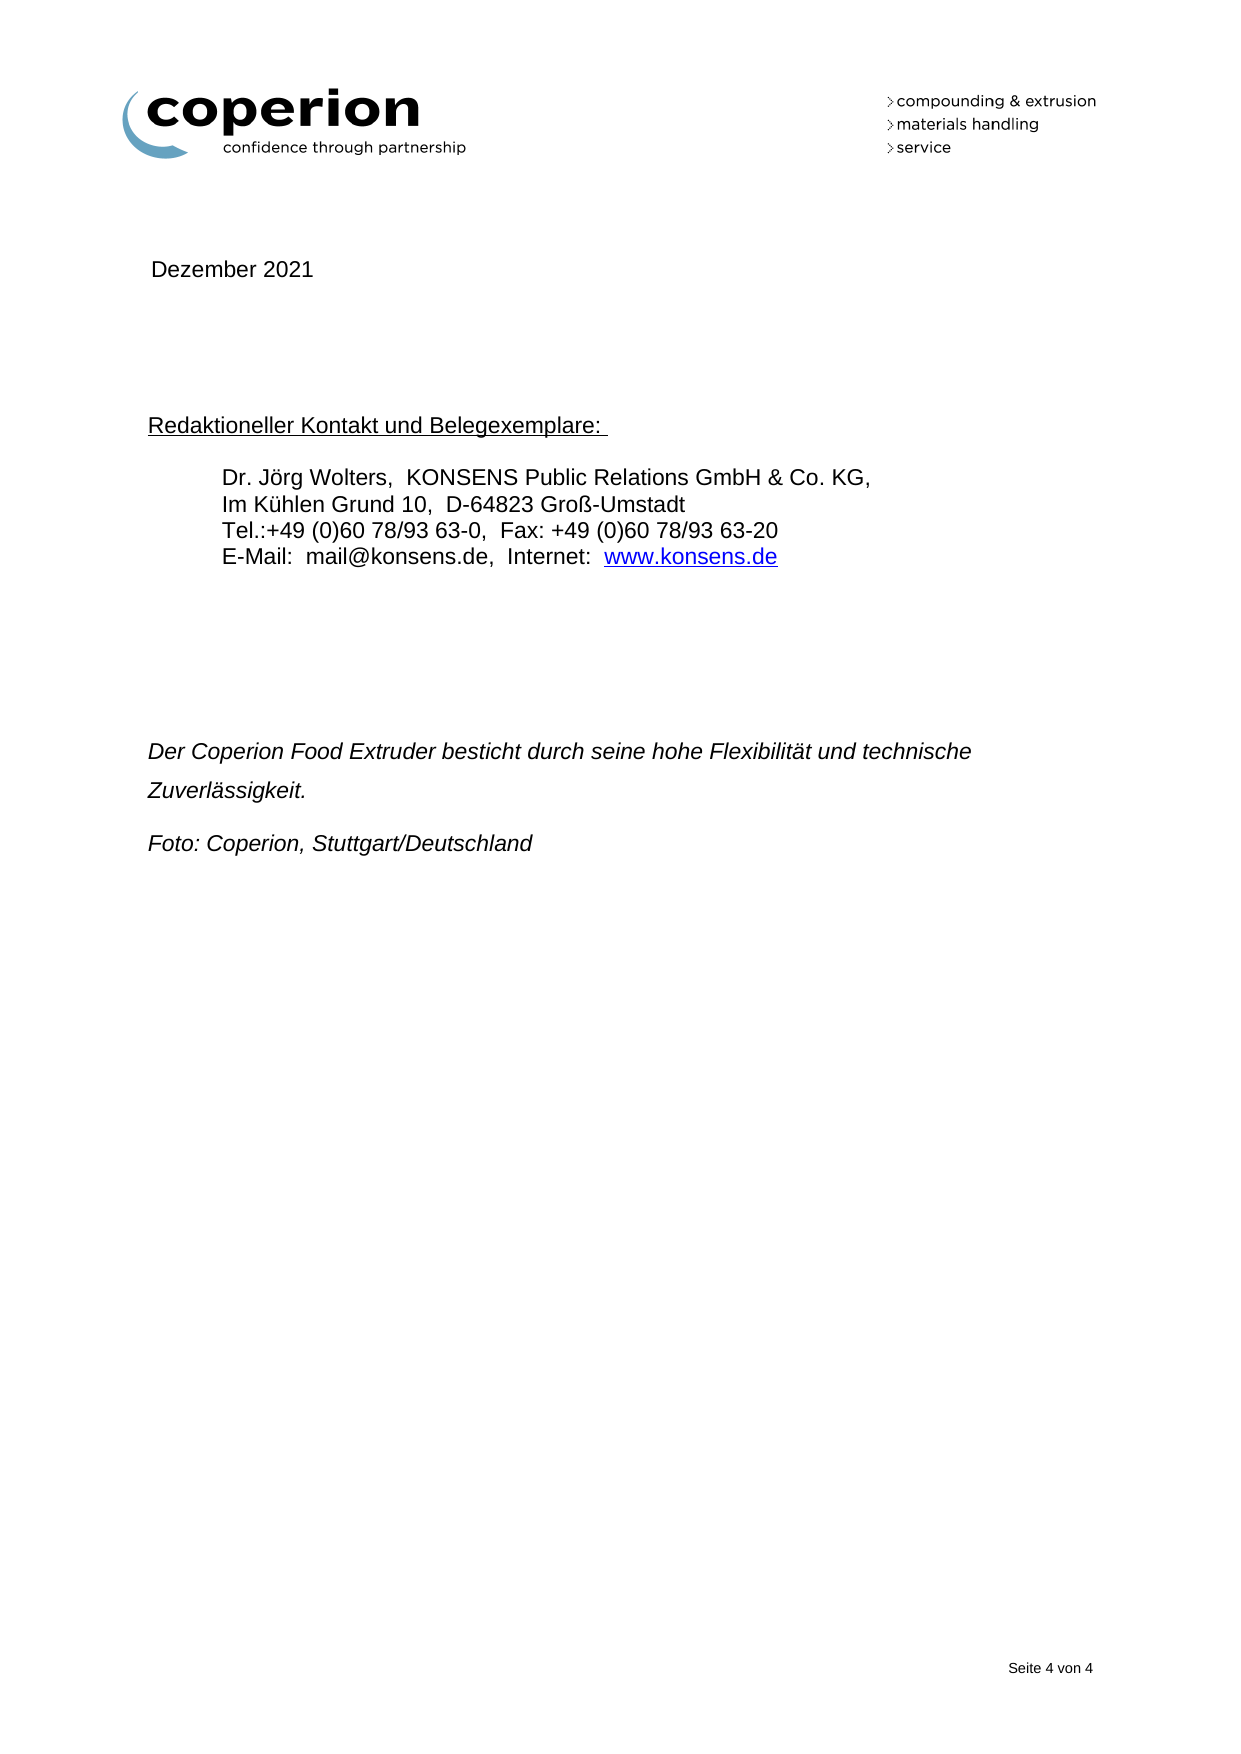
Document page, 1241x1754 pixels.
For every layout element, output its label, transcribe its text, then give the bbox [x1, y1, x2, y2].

text Redaktioneller Kontakt und Belegexemplare: [148, 412, 1122, 438]
picture [886, 87, 1099, 160]
text Dr. Jörg Wolters, KONSENS Public Relations GmbH & Co. KG, Im Kühlen Grund 10, D-64823 Groß-Umstadt Tel.:+49 (0)60 78/93 63-0, Fax: +49 (0)60 78/93 63-20 E-Mail: mail@konsens.de, Internet: www.konsens.de [222, 464, 1122, 569]
text Der Coperion Food Extruder besticht durch seine hohe Flexibilität und technische Zuverlässigkeit. [148, 738, 1122, 804]
text Foto: Coperion, Stuttgart/Deutschland [148, 829, 1122, 856]
picture [121, 87, 467, 160]
